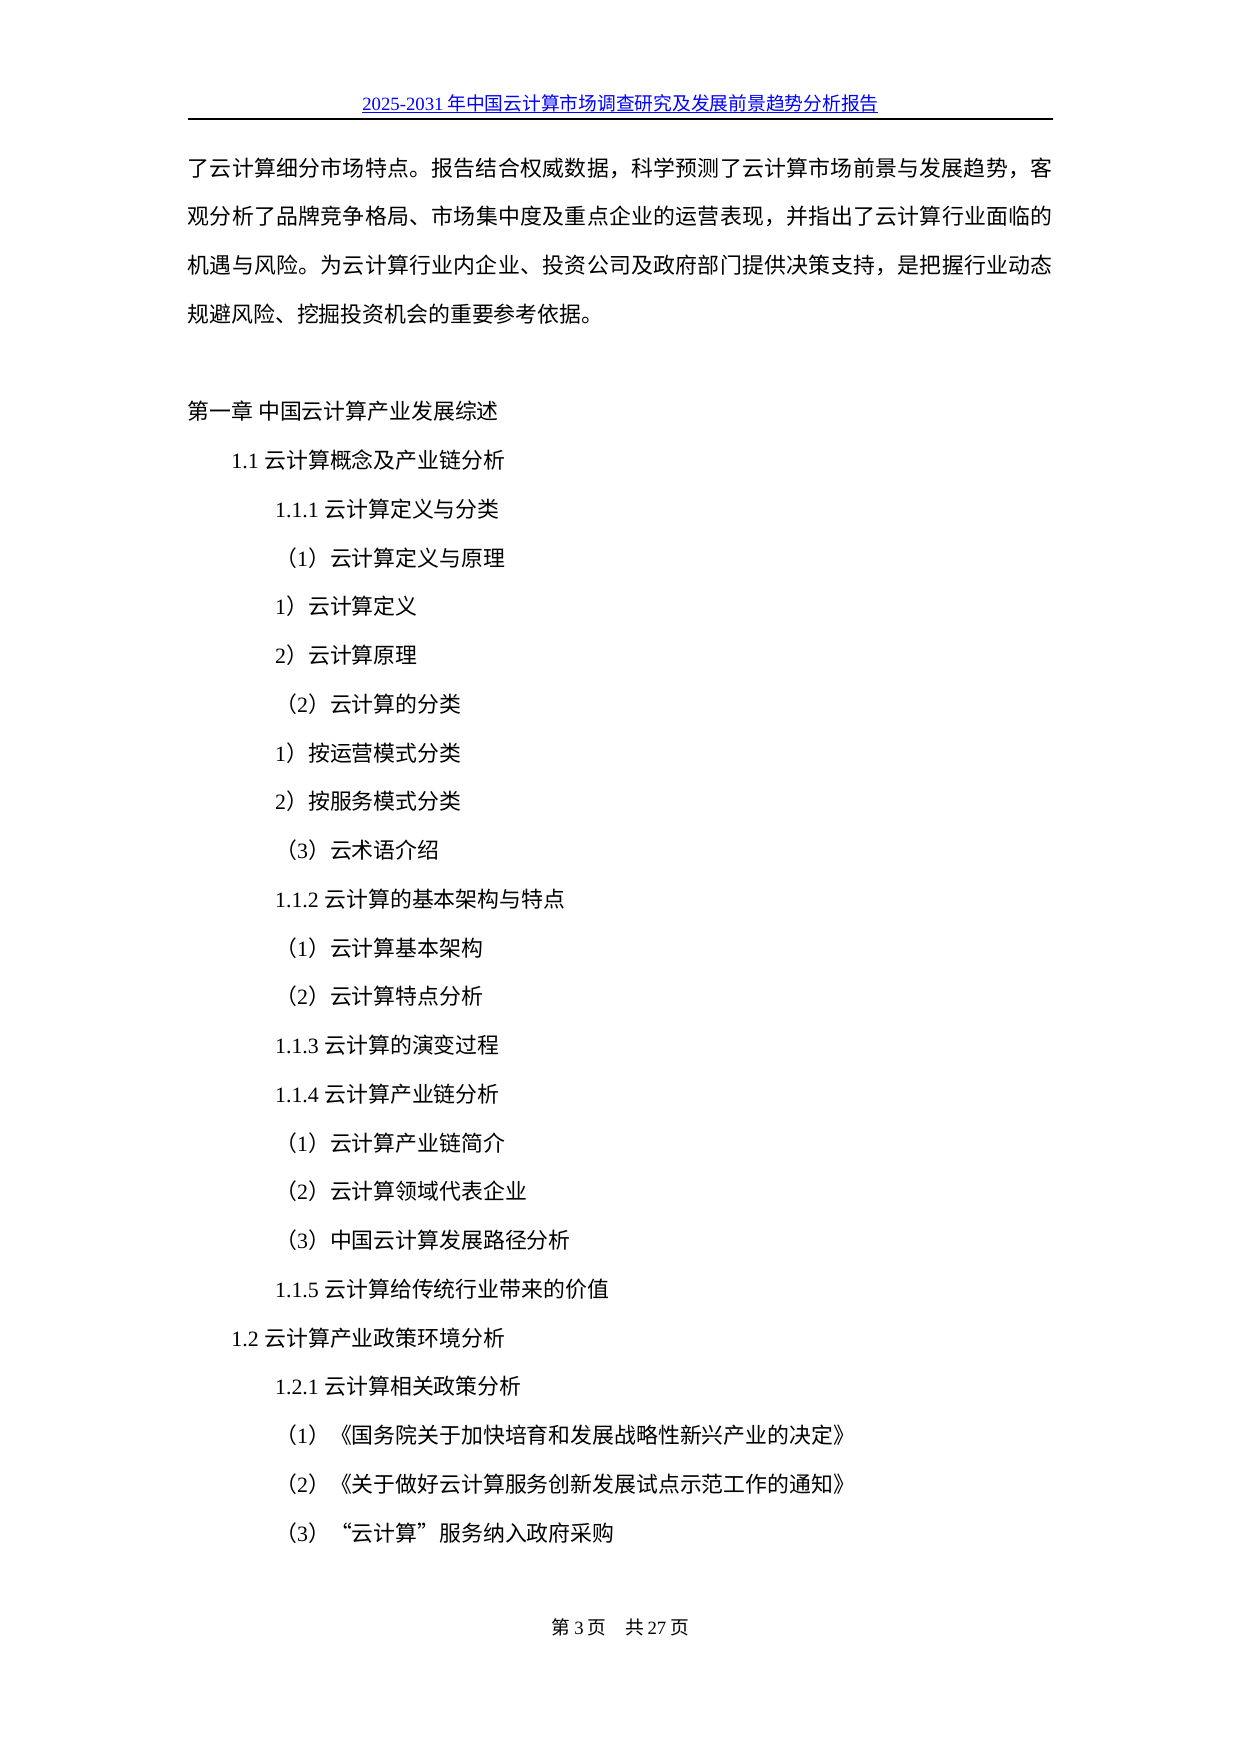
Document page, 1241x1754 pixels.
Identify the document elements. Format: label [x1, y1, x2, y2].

text [187, 150, 1053, 1548]
